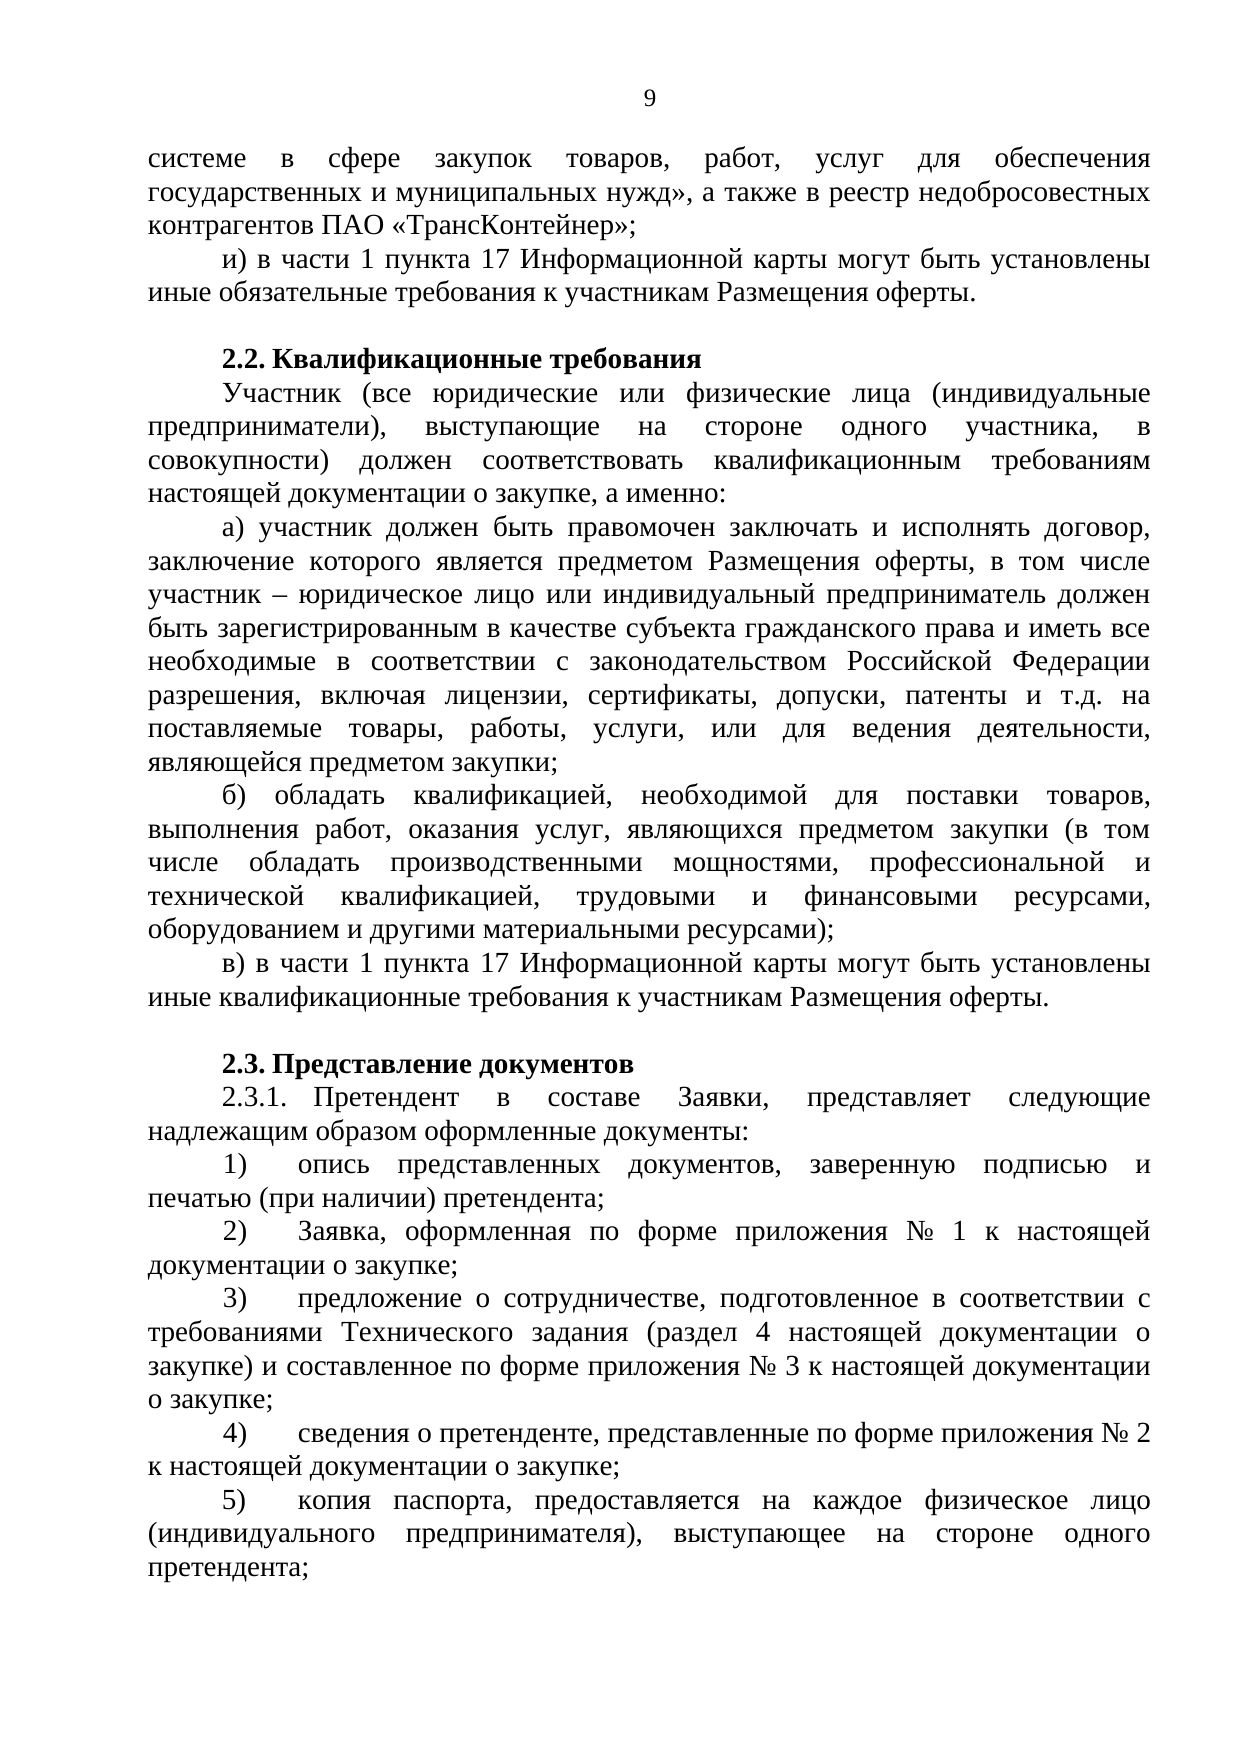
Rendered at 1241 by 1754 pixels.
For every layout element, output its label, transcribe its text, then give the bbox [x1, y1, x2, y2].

list Претендент в составе Заявки, представляет следующие надлежащим образом оформленные документы: [148, 1079, 1152, 1146]
text и) в части 1 пункта 17 Информационной карты могут быть установлены иные обязательные требования к участникам Размещения оферты. [148, 241, 1152, 308]
list Представление документов [148, 1046, 1152, 1079]
list предложение о сотрудничестве, подготовленное в соответствии с требованиями Технического задания (раздел 4 настоящей документации о закупке) и составленное по форме приложения № 3 к настоящей документации о закупке; [148, 1281, 1152, 1415]
text Участник (все юридические или физические лица (индивидуальные предприниматели), выступающие на стороне одного участника, в совокупности) должен соответствовать квалификационным требованиям настоящей документации о закупке, а именно: [148, 375, 1152, 509]
list опись представленных документов, заверенную подписью и печатью (при наличии) претендента; [148, 1146, 1152, 1213]
list сведения о претенденте, представленные по форме приложения № 2 к настоящей документации о закупке; [148, 1415, 1152, 1482]
text в) в части 1 пункта 17 Информационной карты могут быть установлены иные квалификационные требования к участникам Размещения оферты. [148, 945, 1152, 1012]
text б) обладать квалификацией, необходимой для поставки товаров, выполнения работ, оказания услуг, являющихся предметом закупки (в том числе обладать производственными мощностями, профессиональной и технической квалификацией, трудовыми и финансовыми ресурсами, оборудованием и другими материальными ресурсами); [148, 777, 1152, 945]
list Квалификационные требования [148, 341, 1152, 375]
text а) участник должен быть правомочен заключать и исполнять договор, заключение которого является предметом Размещения оферты, в том числе участник – юридическое лицо или индивидуальный предприниматель должен быть зарегистрированным в качестве субъекта гражданского права и иметь все необходимые в соответствии с законодательством Российской Федерации разрешения, включая лицензии, сертификаты, допуски, патенты и т.д. на поставляемые товары, работы, услуги, или для ведения деятельности, являющейся предметом закупки; [148, 509, 1152, 777]
list копия паспорта, предоставляется на каждое физическое лицо (индивидуального предпринимателя), выступающее на стороне одного претендента; [148, 1482, 1152, 1582]
list Заявка, оформленная по форме приложения № 1 к настоящей документации о закупке; [148, 1213, 1152, 1281]
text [148, 140, 1152, 241]
